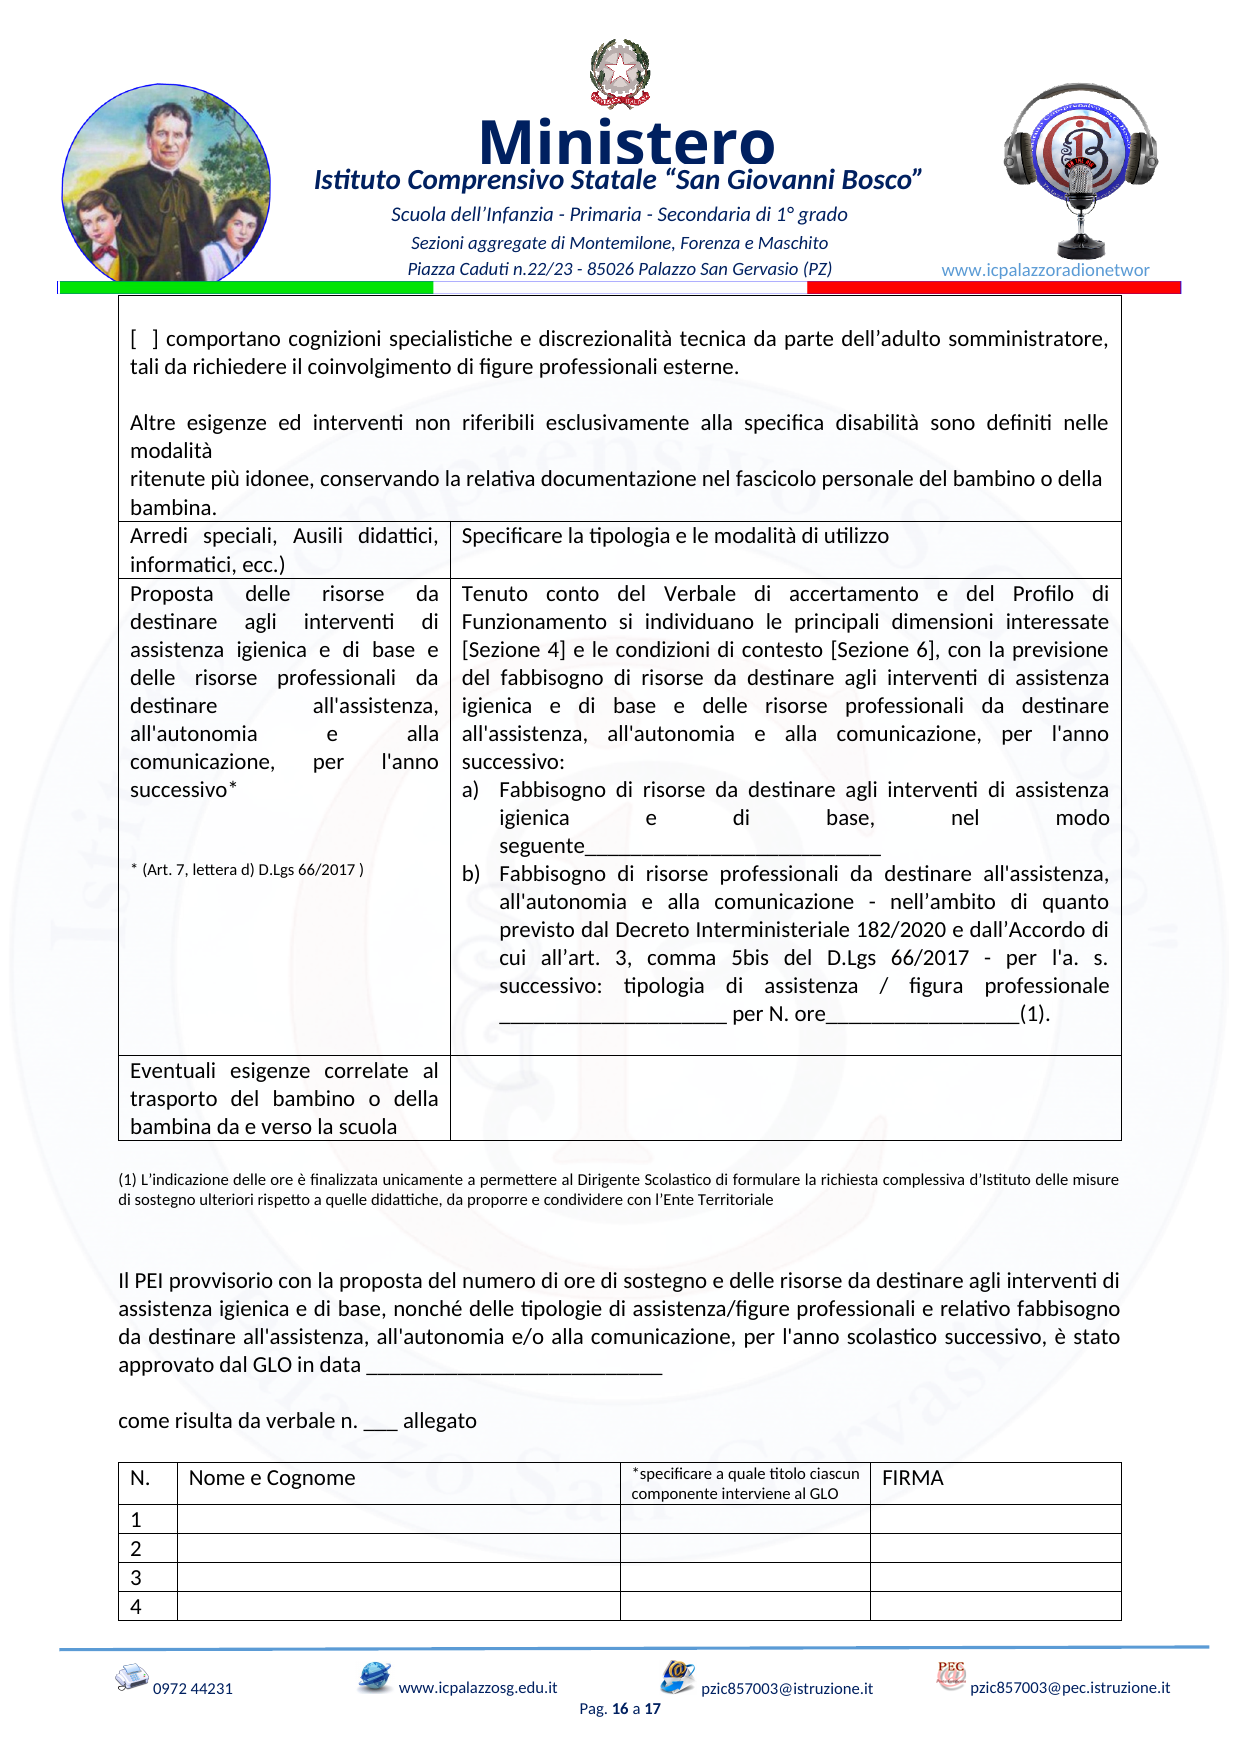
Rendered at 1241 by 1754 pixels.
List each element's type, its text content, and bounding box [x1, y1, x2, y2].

picture [57, 83, 1182, 294]
table_cell [871, 1592, 1121, 1620]
picture [354, 1661, 395, 1694]
table_header FIRMA [871, 1463, 1121, 1504]
table_cell Eventuali esigenze correlate al trasporto del bambino o della bambina da e verso la scuola [119, 1056, 450, 1140]
table_header Nome e Cognome [178, 1463, 620, 1504]
table_cell [871, 1505, 1121, 1533]
picture [8, 367, 1229, 1566]
table_cell 3 [119, 1563, 177, 1591]
picture [658, 1660, 698, 1695]
table_cell Specificare la tipologia e le modalità di utilizzo [451, 522, 1121, 578]
picture [1001, 80, 1160, 261]
table_cell 1 [119, 1505, 177, 1533]
table_cell [178, 1592, 620, 1620]
table_cell [621, 1534, 870, 1562]
table_header *specificare a quale titolo ciascun componente interviene al GLO [621, 1463, 870, 1504]
text (1) L’indicazione delle ore è finalizzata unicamente a permettere al Dirigente Scolastico di formulare la richiesta complessiva d’Istituto delle misure di sostegno ulteriori rispetto a quelle didattiche, da proporre e condividere con l’Ente Territoriale [118, 1169, 1122, 1210]
table_cell [871, 1563, 1121, 1591]
picture [933, 1661, 967, 1694]
picture [114, 1660, 149, 1695]
table_cell [178, 1563, 620, 1591]
table_cell [871, 1534, 1121, 1562]
table_cell [178, 1534, 620, 1562]
table_cell Arredi speciali, Ausili didattici, informatici, ecc.) [119, 522, 450, 578]
table_cell [621, 1592, 870, 1620]
table_cell [621, 1563, 870, 1591]
table_cell [621, 1505, 870, 1533]
table_cell Proposta delle risorse da destinare agli interventi di assistenza igienica e di base e delle risorse professionali da destinare all'assistenza, all'autonomia e alla comunicazione, per l'anno successivo* * (Art. 7, lettera d) D.Lgs 66/2017 ) [119, 579, 450, 1055]
table_cell 4 [119, 1592, 177, 1620]
picture [589, 39, 651, 110]
table_cell Tenuto conto del Verbale di accertamento e del Profilo di Funzionamento si individuano le principali dimensioni interessate [Sezione 4] e le condizioni di contesto [Sezione 6], con la previsione del fabbisogno di risorse da destinare agli interventi di assistenza igienica e di base e delle risorse professionali da destinare all'assistenza, all'autonomia e alla comunicazione, per l'anno successivo: Fabbisogno di risorse da destinare agli interventi di assistenza igienica e di base, nel modo seguente__________________________ Fabbisogno di risorse professionali da destinare all'assistenza, all'autonomia e alla comunicazione - nell’ambito di quanto previsto dal Decreto Interministeriale 182/2020 e dall’Accordo di cui all’art. 3, comma 5bis del D.Lgs 66/2017 - per l'a. s. successivo: tipologia di assistenza / figura professionale ____________________ per N. ore_________________(1). [451, 579, 1121, 1055]
table_cell [451, 1056, 1121, 1140]
table_header N. [119, 1463, 177, 1504]
table_cell [178, 1505, 620, 1533]
table_cell 2 [119, 1534, 177, 1562]
text Il PEI provvisorio con la proposta del numero di ore di sostegno e delle risorse da destinare agli interventi di assistenza igienica e di base, nonché delle tipologie di assistenza/figure professionali e relativo fabbisogno da destinare all'assistenza, all'autonomia e/o alla comunicazione, per l'anno scolastico successivo, è stato approvato dal GLO in data __________________________ [118, 1266, 1122, 1378]
text come risulta da verbale n. ___ allegato [118, 1406, 1122, 1434]
